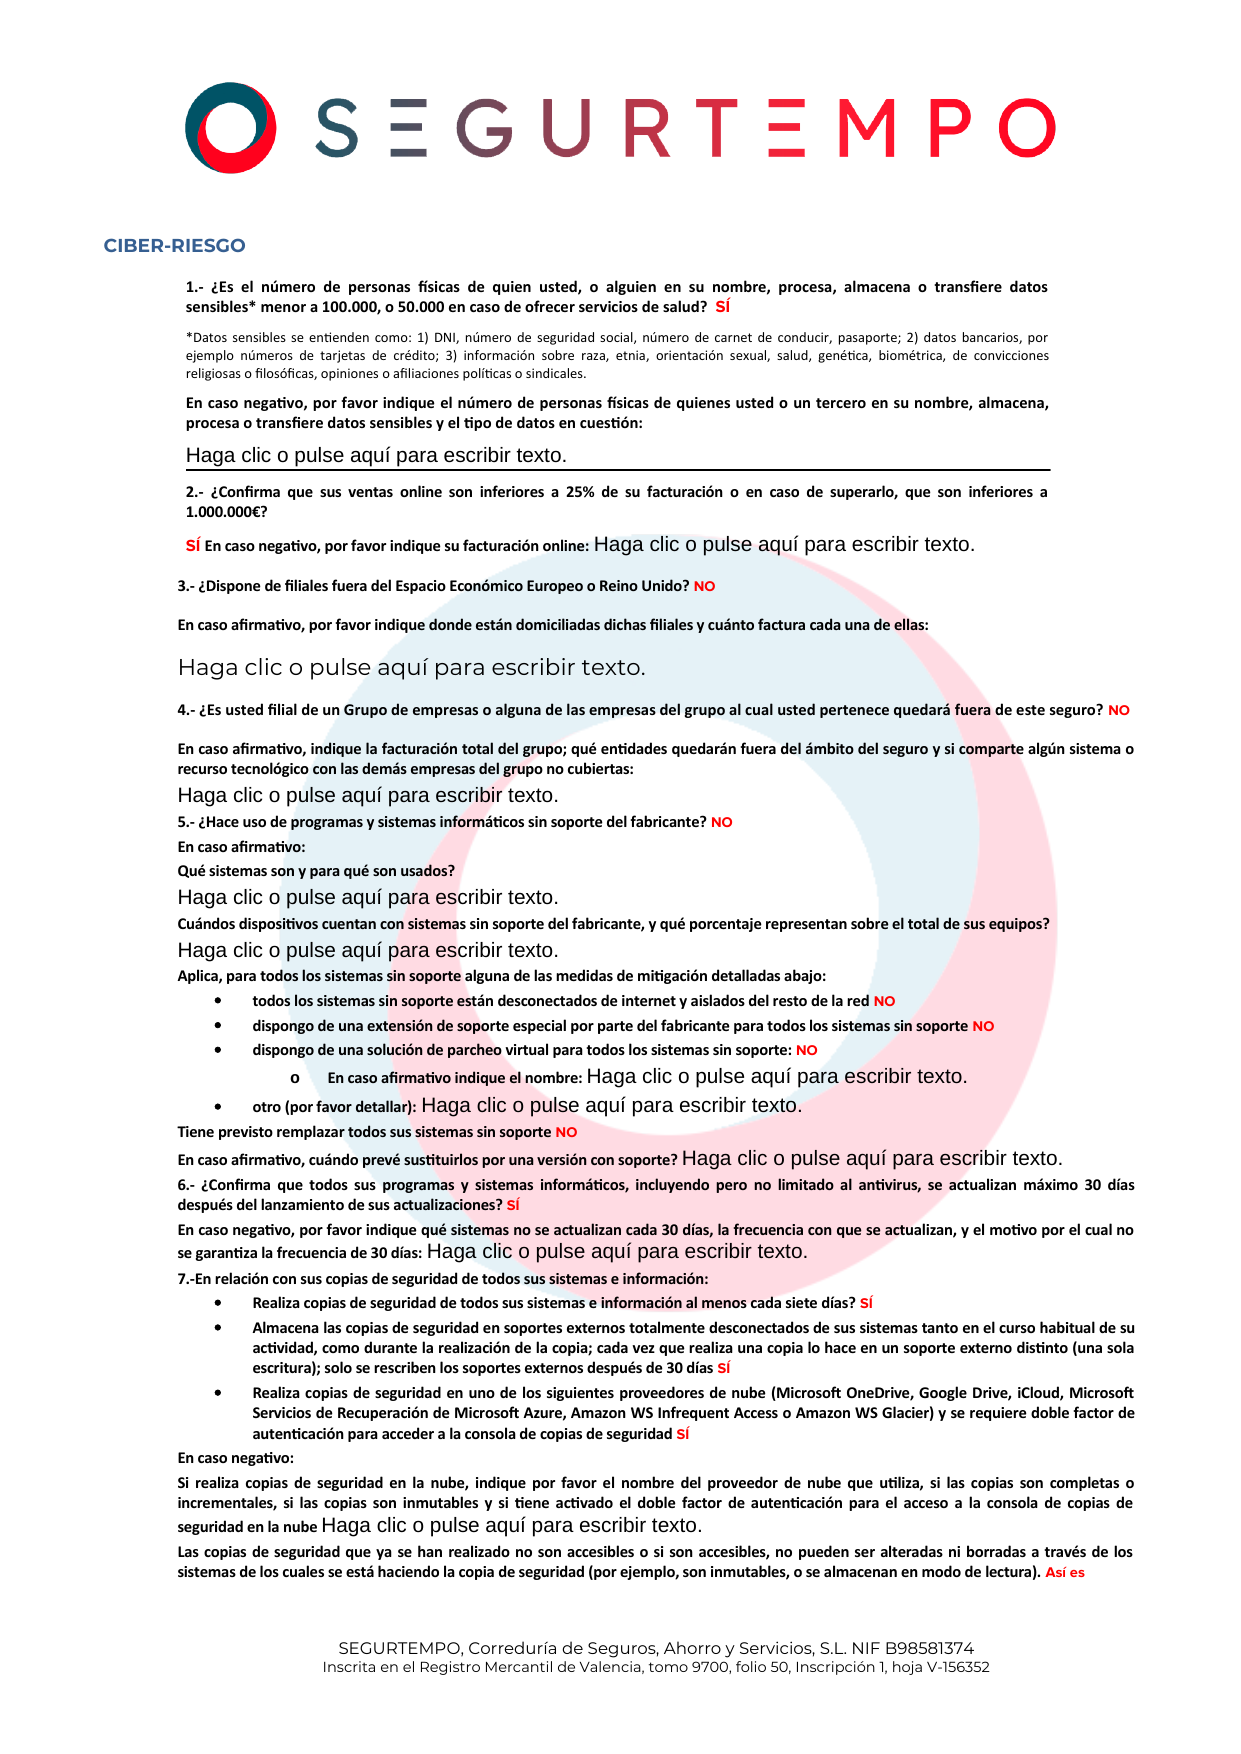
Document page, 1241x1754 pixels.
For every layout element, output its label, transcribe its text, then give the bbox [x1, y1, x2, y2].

text CIBER-RIESGO [103, 234, 1136, 257]
picture [177, 73, 1063, 178]
text En caso afirmativo: [177, 836, 1136, 856]
list Realiza copias de seguridad de todos sus sistemas e información al menos cada siete días? [215, 1292, 1136, 1313]
list En caso afirmativo indique el nombre: [290, 1064, 1136, 1089]
text 3.- ¿Dispone de filiales fuera del Espacio Económico Europeo o Reino Unido? [177, 576, 1136, 596]
text En caso negativo: [177, 1448, 1136, 1468]
text Tiene previsto remplazar todos sus sistemas sin soporte [177, 1121, 1136, 1142]
list todos los sistemas sin soporte están desconectados de internet y aislados del resto de la red [215, 990, 1136, 1011]
text Qué sistemas son y para qué son usados? [177, 860, 1136, 881]
text En caso negativo, por favor indique qué sistemas no se actualizan cada 30 días, la frecuencia con que se actualizan, y el motivo por el cual no se garantiza la frecuencia de 30 días: [177, 1219, 1136, 1264]
text 4.- ¿Es usted filial de un Grupo de empresas o alguna de las empresas del grupo al cual usted pertenece quedará fuera de este seguro? [177, 699, 1136, 720]
list Almacena las copias de seguridad en soportes externos totalmente desconectados de sus sistemas tanto en el curso habitual de su actividad, como durante la realización de la copia; cada vez que realiza una copia lo hace en un soporte externo distinto (una sola escritura); solo se rescriben los soportes externos después de 30 días [215, 1317, 1136, 1378]
text 5.- ¿Hace uso de programas y sistemas informáticos sin soporte del fabricante? [177, 811, 1136, 832]
list otro (por favor detallar): [215, 1093, 1136, 1117]
text Cuándos dispositivos cuentan con sistemas sin soporte del fabricante, y qué porcentaje representan sobre el total de sus equipos? [177, 913, 1136, 933]
text 6.- ¿Confirma que todos sus programas y sistemas informáticos, incluyendo pero no limitado al antivirus, se actualizan máximo 30 días después del lanzamiento de sus actualizaciones? [177, 1174, 1136, 1215]
list Realiza copias de seguridad en uno de los siguientes proveedores de nube (Microsoft OneDrive, Google Drive, iCloud, Microsoft Servicios de Recuperación de Microsoft Azure, Amazon WS Infrequent Access o Amazon WS Glacier) y se requiere doble factor de autenticación para acceder a la consola de copias de seguridad [215, 1382, 1136, 1443]
text Las copias de seguridad que ya se han realizado no son accesibles o si son accesibles, no pueden ser alteradas ni borradas a través de los sistemas de los cuales se está haciendo la copia de seguridad (por ejemplo, son inmutables, o se almacenan en modo de lectura). [177, 1541, 1136, 1582]
text En caso afirmativo, cuándo prevé sustituirlos por una versión con soporte? [177, 1146, 1136, 1170]
text Aplica, para todos los sistemas sin soporte alguna de las medidas de mitigación detalladas abajo: [177, 966, 1136, 986]
text En caso afirmativo, indique la facturación total del grupo; qué entidades quedarán fuera del ámbito del seguro y si comparte algún sistema o recurso tecnológico con las demás empresas del grupo no cubiertas: [177, 738, 1136, 779]
text En caso afirmativo, por favor indique donde están domiciliadas dichas filiales y cuánto factura cada una de ellas: [177, 614, 1136, 634]
text 7.-En relación con sus copias de seguridad de todos sus sistemas e información: [177, 1268, 1136, 1288]
list dispongo de una extensión de soporte especial por parte del fabricante para todos los sistemas sin soporte [215, 1015, 1136, 1035]
text Si realiza copias de seguridad en la nube, indique por favor el nombre del proveedor de nube que utiliza, si las copias son completas o incrementales, si las copias son inmutables y si tiene activado el doble factor de autenticación para el acceso a la consola de copias de seguridad en la nube [177, 1472, 1136, 1537]
list dispongo de una solución de parcheo virtual para todos los sistemas sin soporte: [215, 1039, 1136, 1060]
table_header 1.- ¿Es el número de personas físicas de quien usted, o alguien en su nombre, procesa, almacena o transfiere datos sensibles* menor a 100.000, o 50.000 en caso de ofrecer servicios de salud? *Datos sensibles se entienden como: 1) DNI, número de seguridad social, número de carnet de conducir, pasaporte; 2) datos bancarios, por ejemplo números de tarjetas de crédito; 3) información sobre raza, etnia, orientación sexual, salud, genética, biométrica, de convicciones religiosas o filosóficas, opiniones o afiliaciones políticas o sindicales. En caso negativo, por favor indique el número de personas físicas de quienes usted o un tercero en su nombre, almacena, procesa o transfiere datos sensibles y el tipo de datos en cuestión: 2.- ¿Confirma que sus ventas online son inferiores a 25% de su facturación o en caso de superarlo, que son inferiores a 1.000.000€? En caso negativo, por favor indique su facturación online: [177, 268, 1059, 576]
